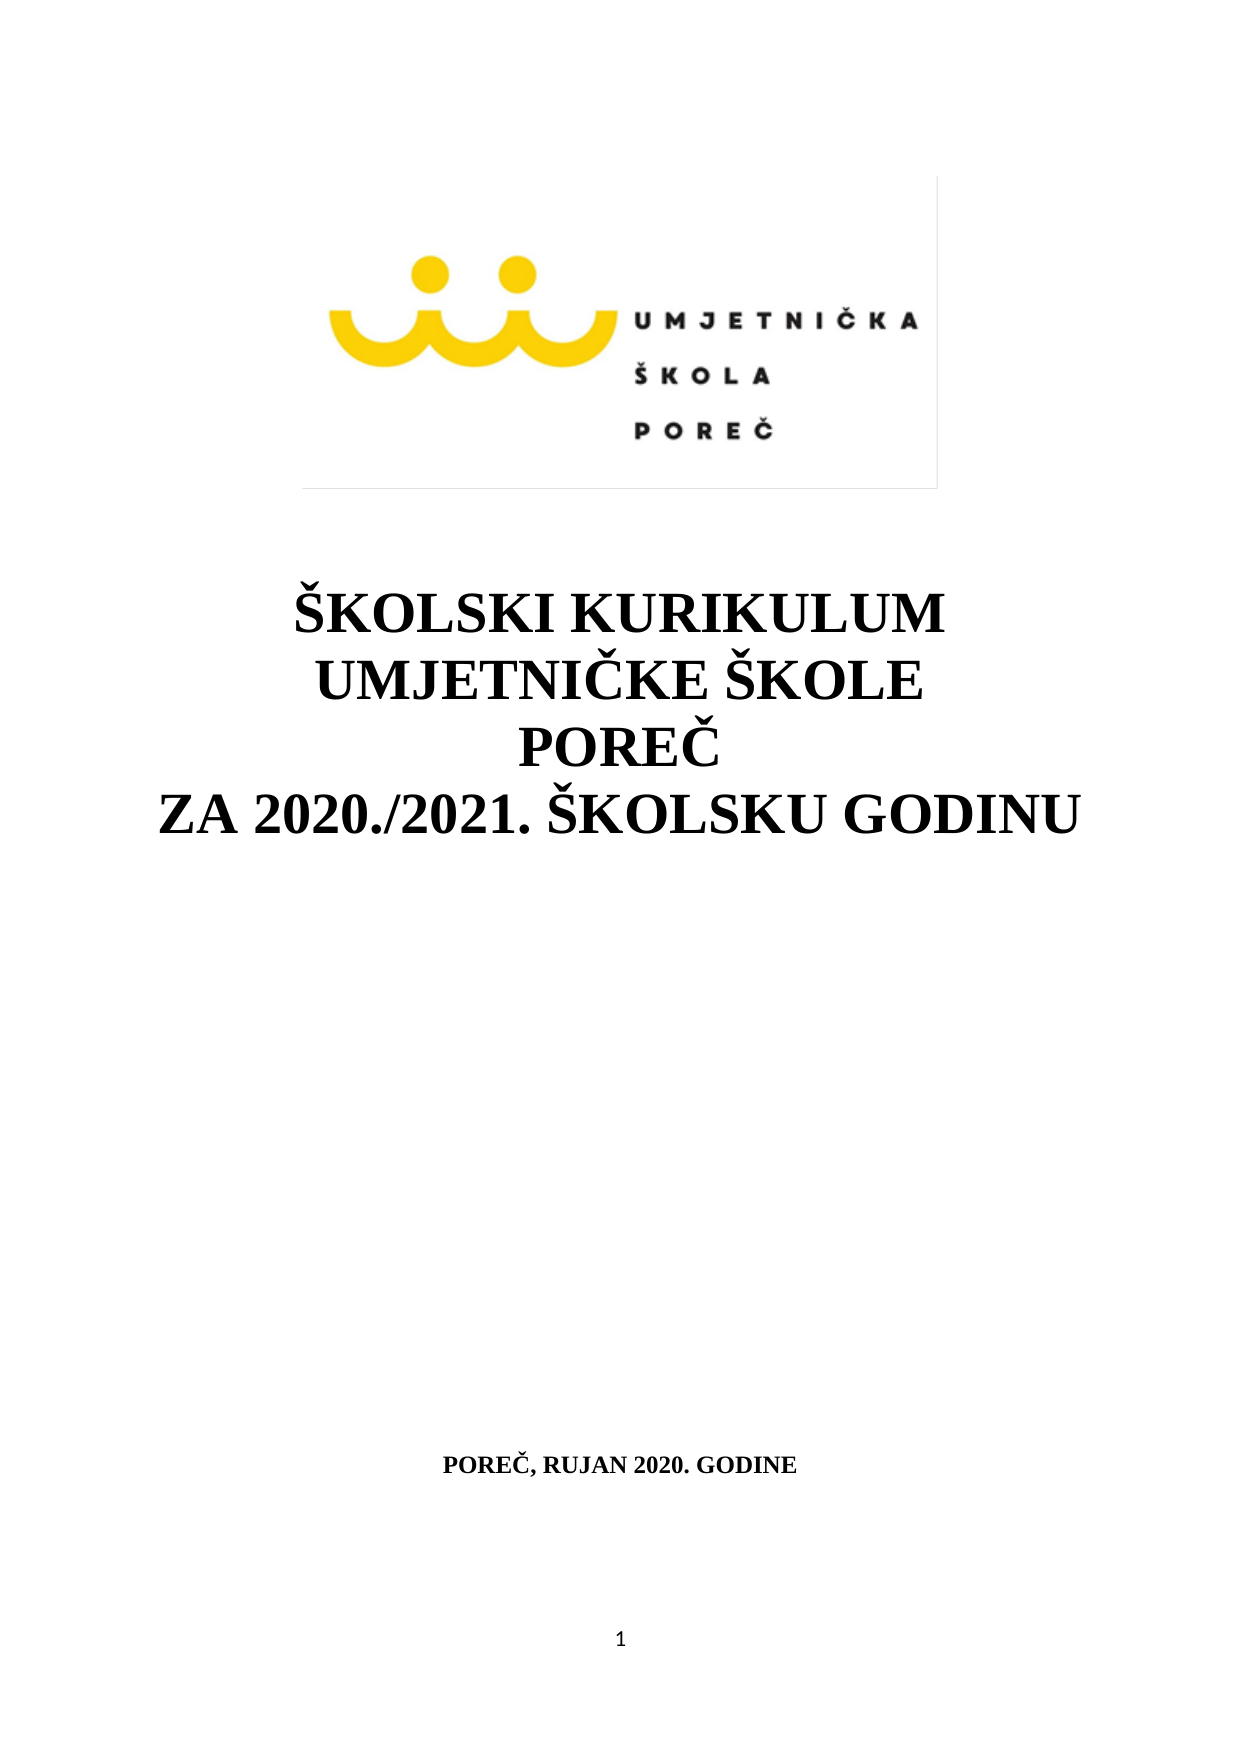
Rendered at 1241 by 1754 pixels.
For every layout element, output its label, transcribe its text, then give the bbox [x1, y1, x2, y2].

picture [302, 176, 938, 492]
text ŠKOLSKI KURIKULUM UMJETNIČKE ŠKOLE [148, 578, 1093, 712]
text ZA 2020./2021. ŠKOLSKU GODINU [148, 779, 1093, 847]
text POREČ [148, 712, 1093, 779]
text POREČ, RUJAN 2020. GODINE [148, 1450, 1093, 1479]
